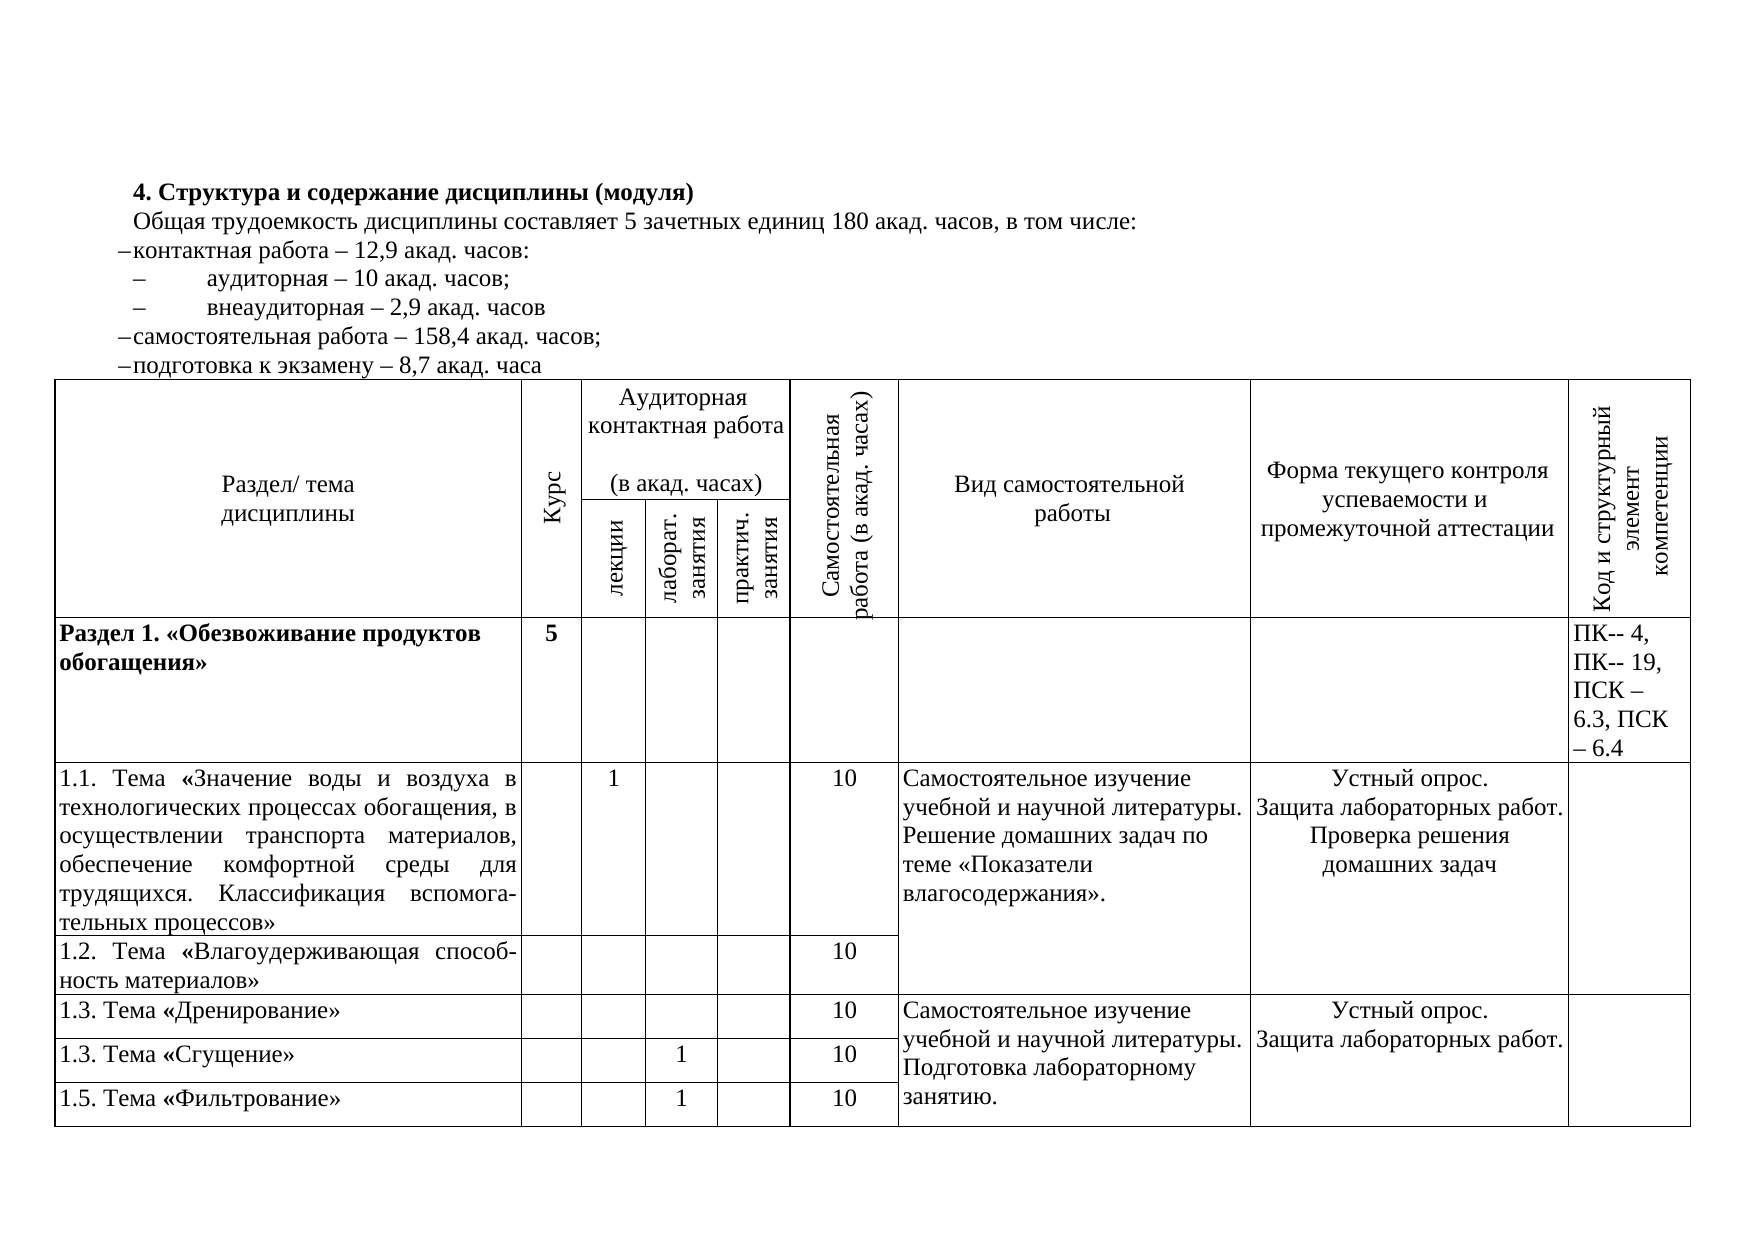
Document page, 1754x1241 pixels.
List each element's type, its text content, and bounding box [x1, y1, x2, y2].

table_cell практич. занятия [718, 500, 789, 617]
table_header Раздел/ тема дисциплины [56, 380, 521, 617]
table_cell 1.1. Тема «Значение воды и воздуха в технологических процессах обогащения, в осуществлении транспорта материалов, обеспечение комфортной среды для трудящихся. Классификация вспомога-тельных процессов» [56, 763, 521, 935]
table_cell [1569, 763, 1690, 994]
table_cell 5 [522, 618, 581, 762]
table_cell [582, 1039, 645, 1082]
text Общая трудоемкость дисциплины составляет 5 зачетных единиц 180 акад. часов, в том числе: [59, 206, 1695, 235]
table_cell Самостоятельное изучение учебной и научной литературы. Подготовка лабораторному занятию. [899, 995, 1250, 1126]
table_cell [522, 1083, 581, 1126]
table_cell [718, 936, 789, 994]
table_header Самостоятельная работа (в акад. часах) [791, 380, 898, 617]
table_cell [718, 763, 789, 935]
table_cell 1.3. Тема «Сгущение» [56, 1039, 521, 1082]
table_cell 1 [582, 763, 645, 935]
table_cell Устный опрос. Защита лабораторных работ. [1251, 995, 1568, 1126]
table_cell [646, 618, 717, 762]
table_cell [522, 995, 581, 1038]
table_header Курс [522, 380, 581, 617]
table_cell [582, 936, 645, 994]
table_cell [718, 995, 789, 1038]
table_cell [582, 995, 645, 1038]
table_cell лекции [582, 500, 645, 617]
table_cell [582, 1083, 645, 1126]
table_cell 10 [791, 763, 898, 935]
table_cell 1.3. Тема «Дренирование» [56, 995, 521, 1038]
table_cell [522, 936, 581, 994]
table_cell Раздел 1. «Обезвоживание продуктов обогащения» [56, 618, 521, 762]
table_cell [718, 618, 789, 762]
table_cell [522, 763, 581, 935]
table_cell 10 [791, 936, 898, 994]
table_cell [646, 936, 717, 994]
table_cell [899, 618, 1250, 762]
table_header Код и структурный элемент компетенции [1569, 380, 1690, 617]
table_header Вид самостоятельной работы [899, 380, 1250, 617]
table_cell Устный опрос. Защита лабораторных работ. Проверка решения домашних задач [1251, 763, 1568, 994]
table_cell [791, 618, 898, 762]
table_cell [646, 763, 717, 935]
table_cell [1251, 618, 1568, 762]
table_cell ПК-- 4, ПК-- 19, ПСК – 6.3, ПСК – 6.4 [1569, 618, 1690, 762]
text – самостоятельная работа – 158,4 акад. часов; [59, 321, 1695, 350]
table_cell [718, 1039, 789, 1082]
table_cell 1 [646, 1083, 717, 1126]
table_cell [718, 1083, 789, 1126]
text – контактная работа – 12,9 акад. часов: [59, 235, 1695, 263]
table_header Форма текущего контроля успеваемости и промежуточной аттестации [1251, 380, 1568, 617]
table_cell 10 [791, 1083, 898, 1126]
text – аудиторная – 10 акад. часов; [59, 263, 1695, 292]
table_cell Самостоятельное изучение учебной и научной литературы. Решение домашних задач по теме «Показатели влагосодержания». [899, 763, 1250, 994]
table_cell 10 [791, 995, 898, 1038]
text – подготовка к экзамену – 8,7 акад. часа [59, 350, 1695, 378]
table_cell 10 [791, 1039, 898, 1082]
table_cell лаборат. занятия [646, 500, 717, 617]
table_cell [582, 618, 645, 762]
text 4. Структура и содержание дисциплины (модуля) [59, 177, 1695, 206]
table_cell [646, 995, 717, 1038]
table_cell 1.5. Тема «Фильтрование» [56, 1083, 521, 1126]
table_cell 1.2. Тема «Влагоудерживающая способ-ность материалов» [56, 936, 521, 994]
table_cell 1 [646, 1039, 717, 1082]
table_cell [1569, 995, 1690, 1126]
text – внеаудиторная – 2,9 акад. часов [59, 292, 1695, 321]
table_cell [522, 1039, 581, 1082]
table_header Аудиторная контактная работа (в акад. часах) [582, 380, 789, 499]
